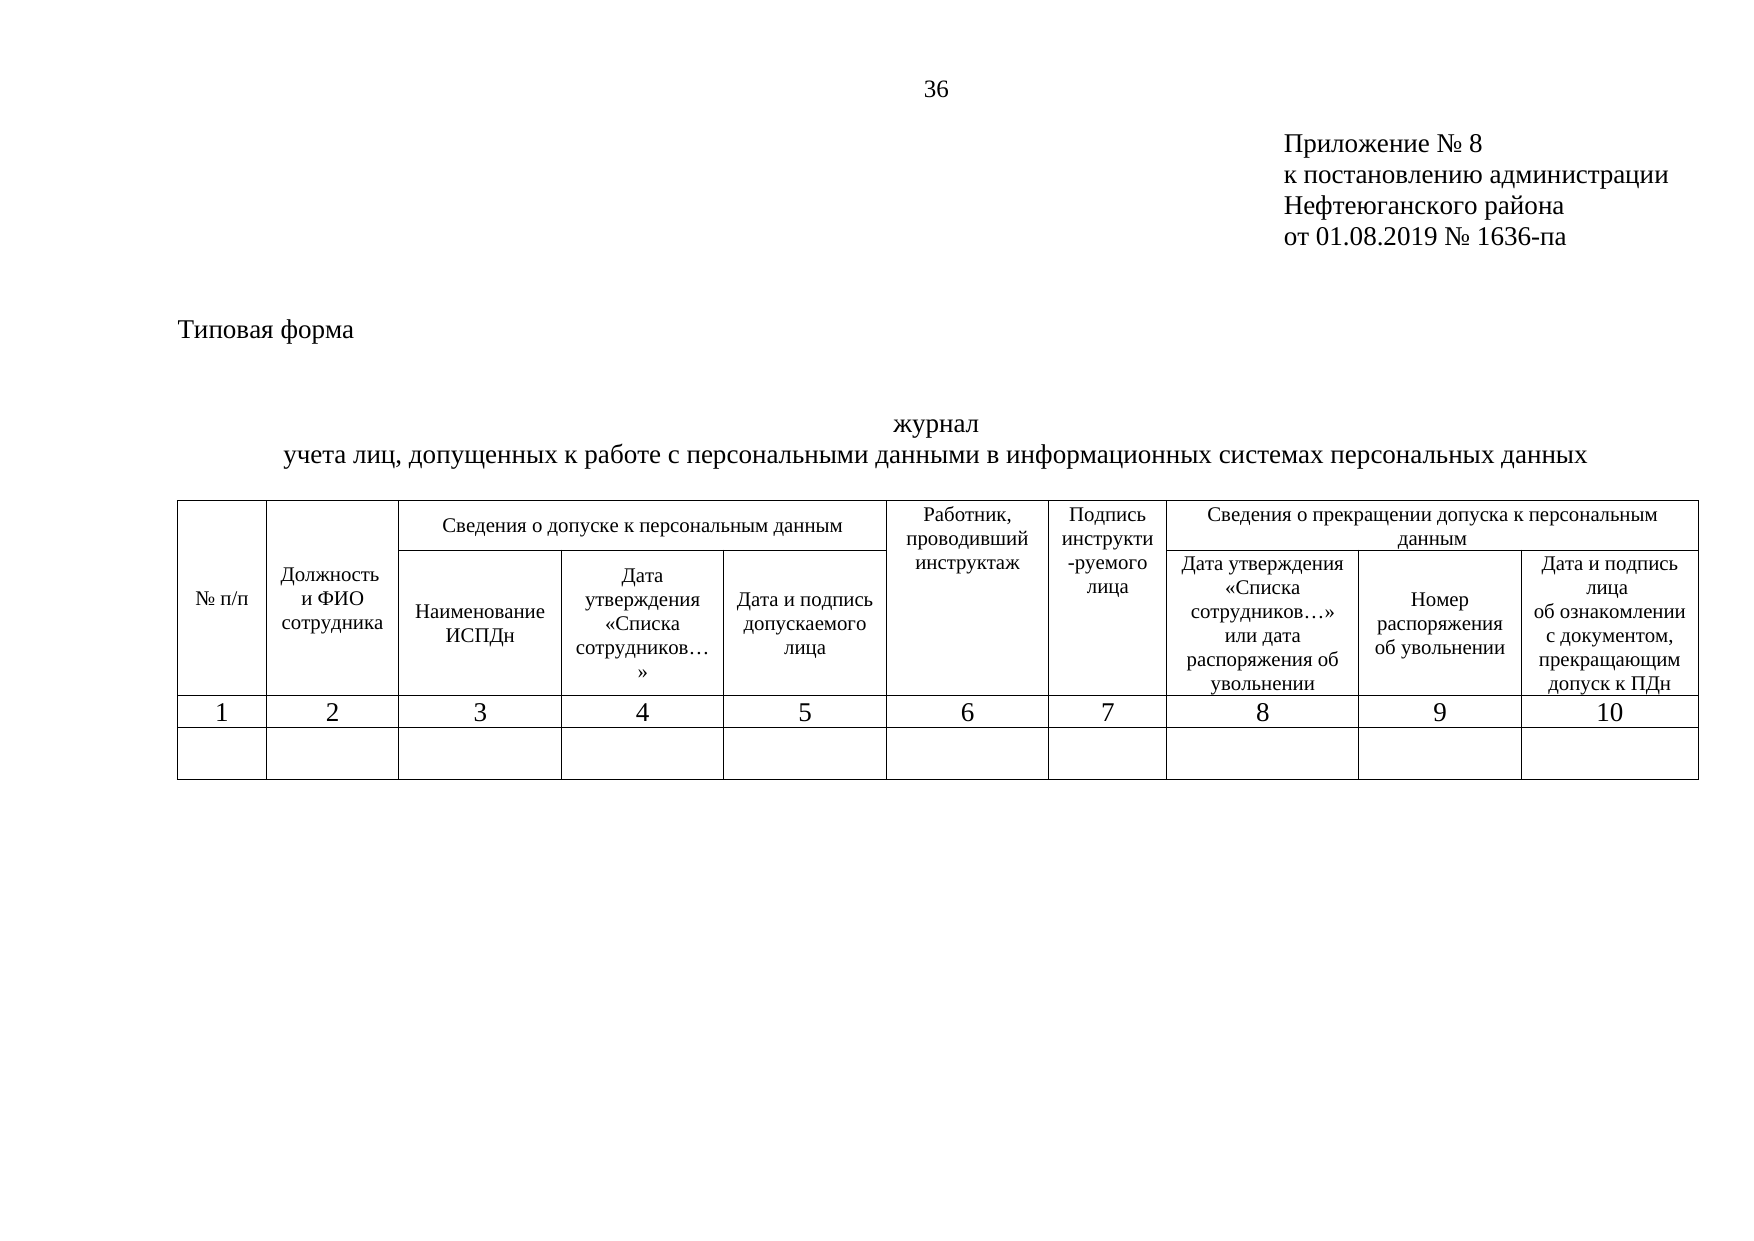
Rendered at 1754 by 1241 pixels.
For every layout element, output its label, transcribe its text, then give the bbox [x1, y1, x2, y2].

text Типовая форма [177, 313, 1695, 345]
text от 01.08.2019 № 1636-па [1210, 220, 1695, 251]
table_cell [1049, 728, 1166, 779]
table_header Работник, проводивший инструктаж [887, 501, 1048, 695]
table_cell 3 [399, 696, 561, 727]
table_cell Дата и подпись лица об ознакомлении с документом, прекращающим допуск к ПДн [1522, 551, 1698, 695]
table_header Подпись инструкти-руемого лица [1049, 501, 1166, 695]
table_cell 9 [1359, 696, 1521, 727]
table_cell [1359, 728, 1521, 779]
table_cell Наименование ИСПДн [399, 551, 561, 695]
table_cell 1 [178, 696, 266, 727]
table_cell [887, 728, 1048, 779]
table_cell 7 [1049, 696, 1166, 727]
table_header Сведения о прекращении допуска к персональным данным [1167, 501, 1698, 549]
text учета лиц, допущенных к работе с персональными данными в информационных системах персональных данных [177, 438, 1695, 469]
table_cell Дата утверждения «Списка сотрудников…» [562, 551, 723, 695]
table_cell [399, 728, 561, 779]
table_cell [1522, 728, 1698, 779]
text к постановлению администрации [1283, 158, 1695, 189]
table_cell Дата и подпись допускаемого лица [724, 551, 886, 695]
table_cell 2 [267, 696, 398, 727]
table_cell [267, 728, 398, 779]
table_cell 8 [1167, 696, 1358, 727]
table_cell Номер распоряжения об увольнении [1359, 551, 1521, 695]
text Нефтеюганского района [1210, 189, 1695, 220]
table_cell Дата утверждения «Списка сотрудников…» или дата распоряжения об увольнении [1167, 551, 1358, 695]
table_cell [178, 728, 266, 779]
table_header № п/п [178, 501, 266, 695]
table_cell 4 [562, 696, 723, 727]
table_cell 10 [1522, 696, 1698, 727]
table_cell [1167, 728, 1358, 779]
table_header Должность и ФИО сотрудника [267, 501, 398, 695]
table_cell 5 [724, 696, 886, 727]
text журнал [177, 407, 1695, 438]
table_cell 6 [887, 696, 1048, 727]
table_cell [562, 728, 723, 779]
text Приложение № 8 [1210, 127, 1695, 158]
table_cell [724, 728, 886, 779]
table_header Сведения о допуске к персональным данным [399, 501, 886, 549]
